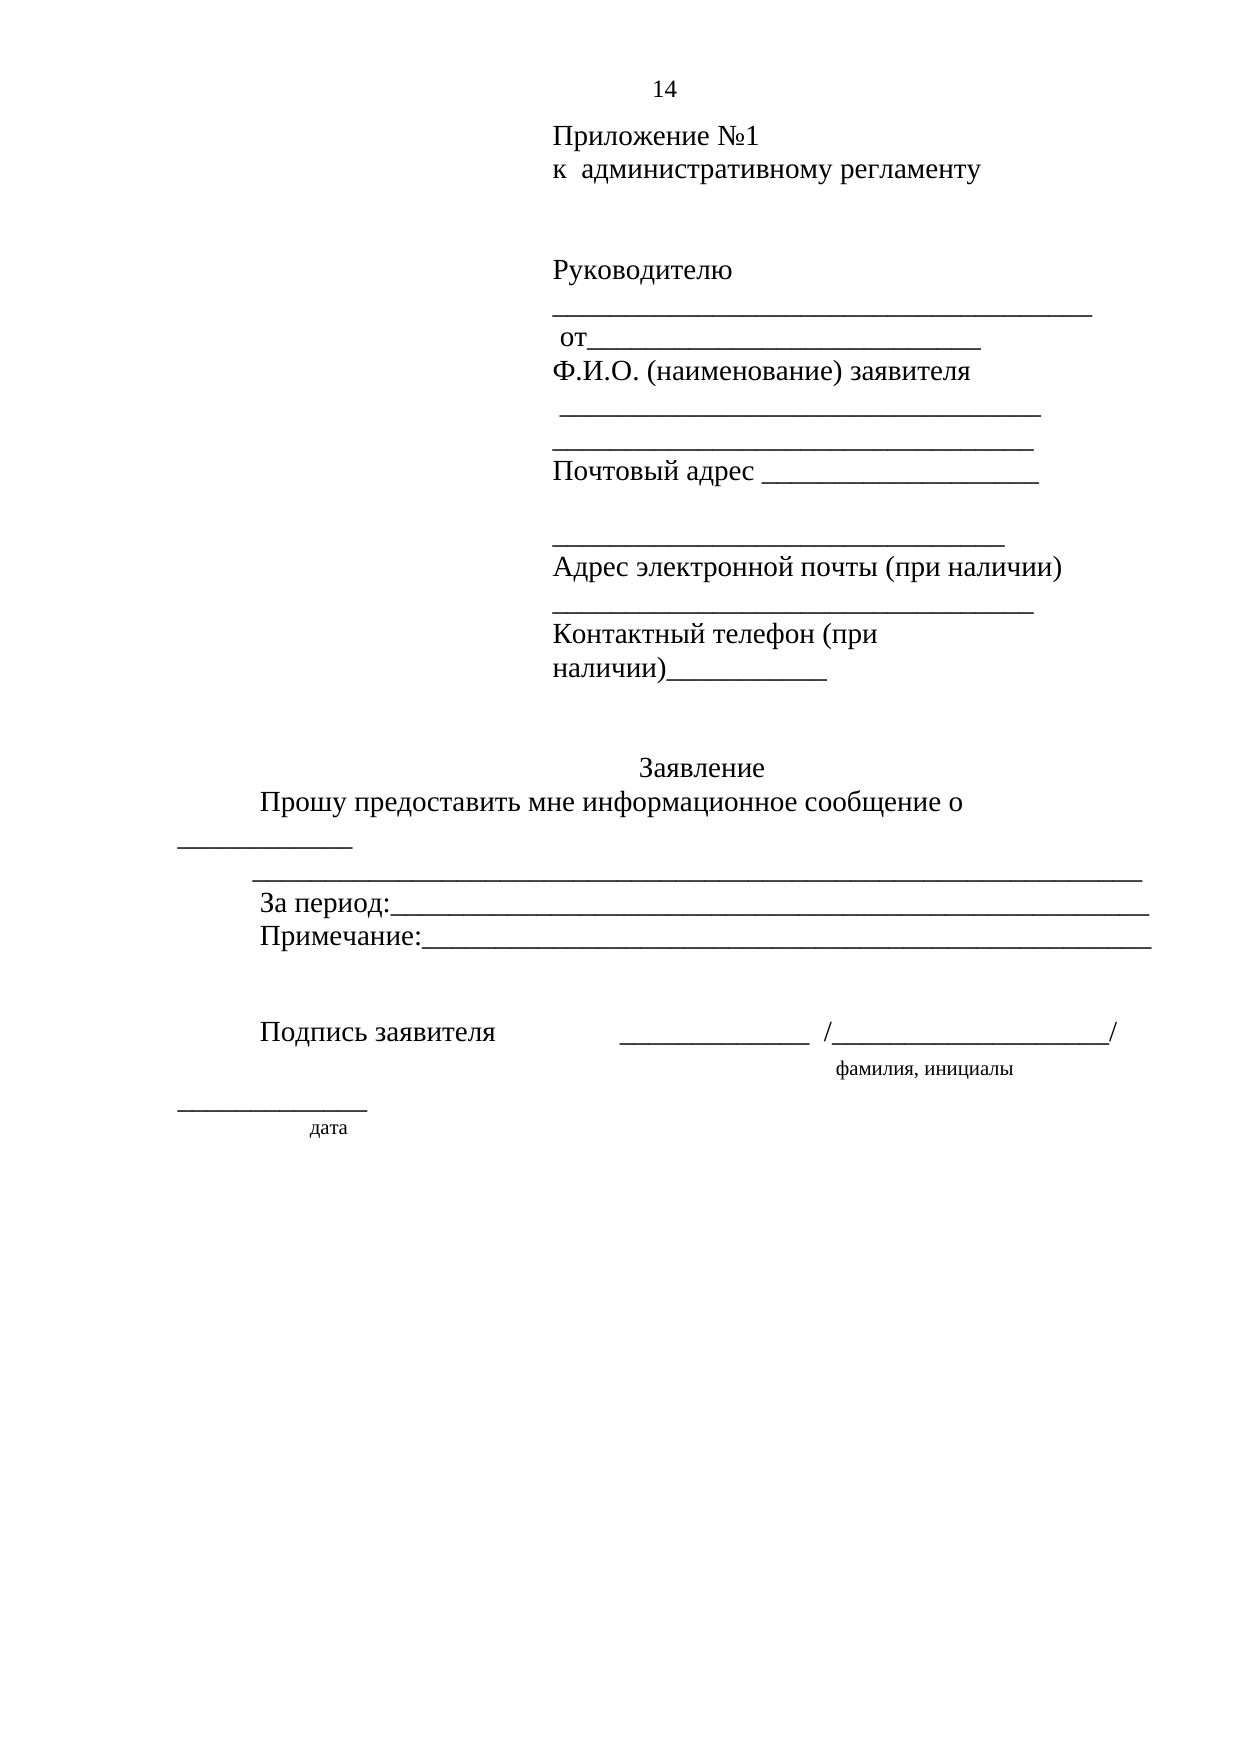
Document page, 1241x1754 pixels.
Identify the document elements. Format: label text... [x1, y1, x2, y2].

text Контактный телефон (при наличии)___________ [552, 616, 1152, 683]
text _________________________________ [552, 386, 1152, 420]
text от___________________________ [552, 319, 1152, 353]
text дата [177, 1115, 1152, 1139]
text Заявление [177, 751, 1152, 784]
text _________________________________ [552, 420, 1152, 453]
text Примечание:__________________________________________________ [177, 918, 1152, 985]
text к административному регламенту [552, 152, 1152, 185]
text Прошу предоставить мне информационное сообщение о ____________ [177, 784, 1152, 851]
text Ф.И.О. (наименование) заявителя [552, 353, 1152, 386]
text Почтовый адрес ___________________ [552, 453, 1152, 487]
text Подпись заявителя _____________ /___________________/ [177, 1014, 1152, 1048]
text _____________________________________________________________ [177, 851, 1152, 885]
text _______________________________ [552, 487, 1152, 549]
text За период:____________________________________________________ [177, 885, 1152, 918]
text Адрес электронной почты (при наличии) [552, 549, 1152, 583]
text Руководителю _____________________________________ [552, 219, 1152, 319]
text _________________________________ [552, 583, 1152, 616]
text фамилия, инициалы _____________ [177, 1048, 1152, 1115]
text Приложение №1 [552, 118, 1152, 152]
